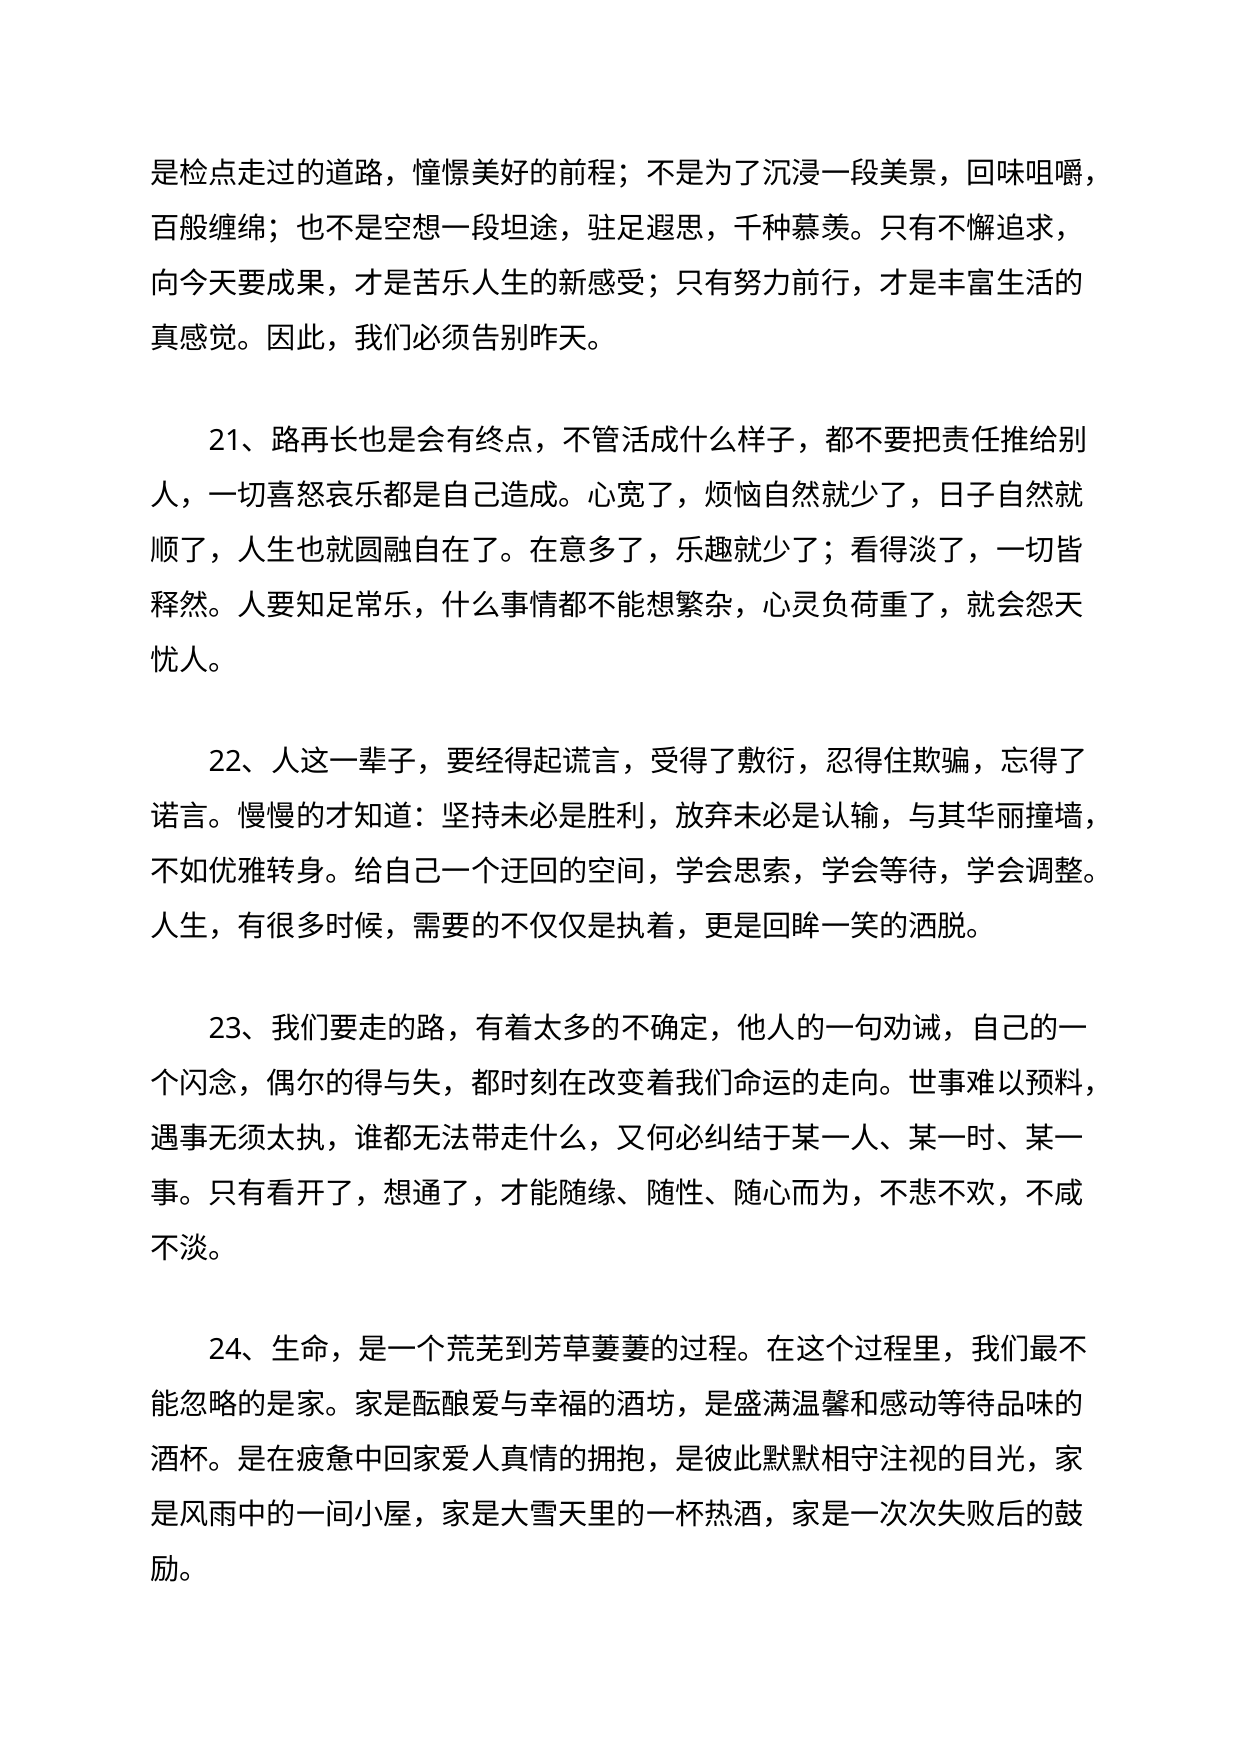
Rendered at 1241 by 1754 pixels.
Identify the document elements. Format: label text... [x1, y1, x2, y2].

text 21、路再长也是会有终点，不管活成什么样子，都不要把责任推给别人，一切喜怒哀乐都是自己造成。心宽了，烦恼自然就少了，日子自然就顺了，人生也就圆融自在了。在意多了，乐趣就少了；看得淡了，一切皆释然。人要知足常乐，什么事情都不能想繁杂，心灵负荷重了，就会怨天忧人。 [150, 416, 1090, 678]
text 22、人这一辈子，要经得起谎言，受得了敷衍，忍得住欺骗，忘得了诺言。慢慢的才知道：坚持未必是胜利，放弃未必是认输，与其华丽撞墙，不如优雅转身。给自己一个迂回的空间，学会思索，学会等待，学会调整。人生，有很多时候，需要的不仅仅是执着，更是回眸一笑的洒脱。 [150, 738, 1090, 945]
text 23、我们要走的路，有着太多的不确定，他人的一句劝诫，自己的一个闪念，偶尔的得与失，都时刻在改变着我们命运的走向。世事难以预料，遇事无须太执，谁都无法带走什么，又何必纠结于某一人、某一时、某一事。只有看开了，想通了，才能随缘、随性、随心而为，不悲不欢，不咸不淡。 [150, 1004, 1090, 1266]
text 24、生命，是一个荒芜到芳草萋萋的过程。在这个过程里，我们最不能忽略的是家。家是酝酿爱与幸福的酒坊，是盛满温馨和感动等待品味的酒杯。是在疲惫中回家爱人真情的拥抱，是彼此默默相守注视的目光，家是风雨中的一间小屋，家是大雪天里的一杯热酒，家是一次次失败后的鼓励。 [150, 1326, 1090, 1588]
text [150, 150, 1090, 357]
